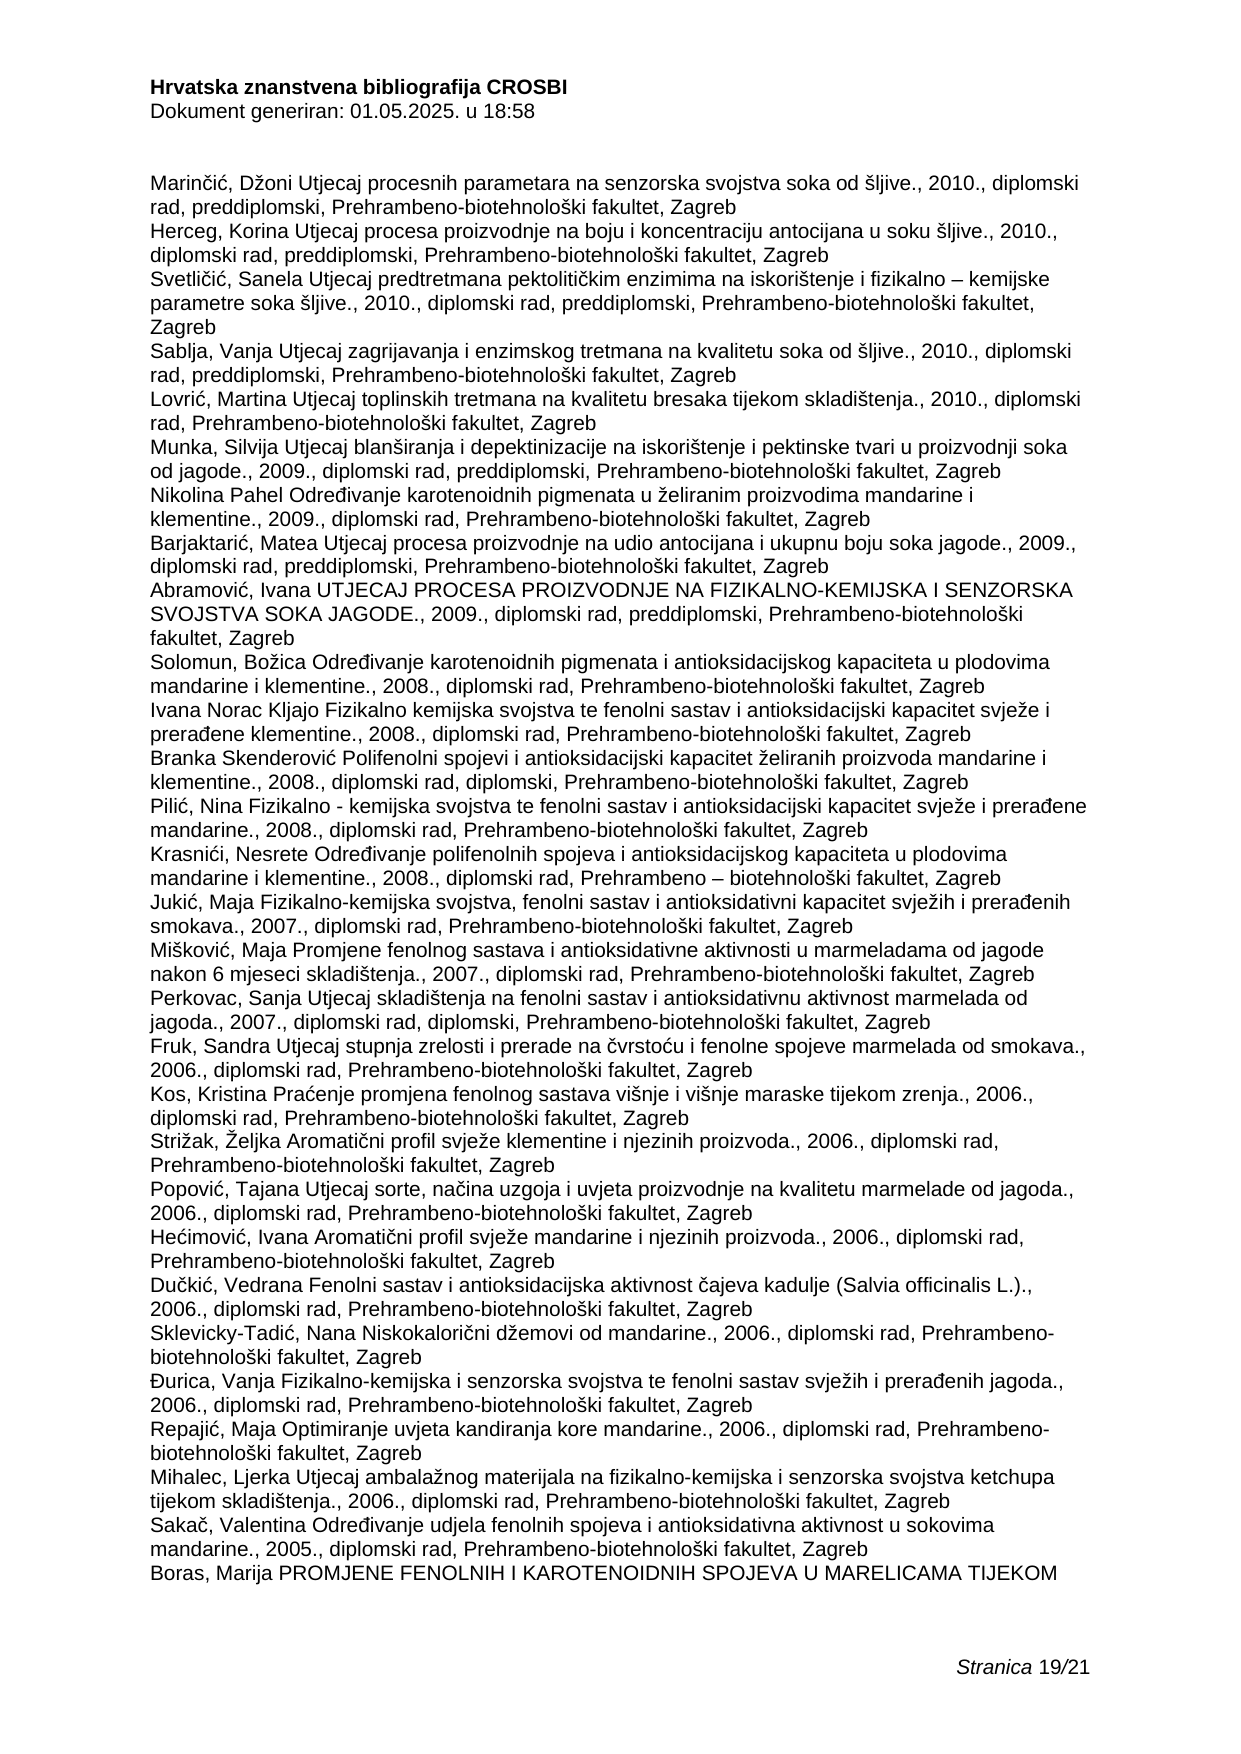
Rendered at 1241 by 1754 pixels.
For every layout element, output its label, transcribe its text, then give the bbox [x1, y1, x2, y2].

text Repajić, Maja [150, 1417, 1090, 1465]
text Hećimović, Ivana [150, 1225, 1090, 1273]
text Perkovac, Sanja [150, 986, 1090, 1033]
text Kos, Kristina [150, 1081, 1090, 1129]
text Lovrić, Martina [150, 387, 1090, 434]
text Fruk, Sandra [150, 1033, 1090, 1081]
text Solomun, Božica [150, 650, 1090, 698]
text Boras, Marija [150, 1561, 1090, 1584]
text Popović, Tajana [150, 1177, 1090, 1225]
text Nikolina Pahel [150, 482, 1090, 530]
text Abramović, Ivana [150, 578, 1090, 650]
text Barjaktarić, Matea [150, 530, 1090, 578]
text Đurica, Vanja [150, 1369, 1090, 1417]
text Herceg, Korina [150, 219, 1090, 267]
text Sablja, Vanja [150, 339, 1090, 387]
text Sakač, Valentina [150, 1513, 1090, 1561]
text Marinčić, Džoni [150, 171, 1090, 219]
text Dučkić, Vedrana [150, 1273, 1090, 1321]
text Mihalec, Ljerka [150, 1465, 1090, 1513]
text Krasnići, Nesrete [150, 842, 1090, 890]
text Sklevicky-Tadić, Nana [150, 1321, 1090, 1369]
text Munka, Silvija [150, 434, 1090, 482]
text Strižak, Željka [150, 1129, 1090, 1177]
text Branka Skenderović [150, 746, 1090, 794]
text Svetličić, Sanela [150, 267, 1090, 339]
text Mišković, Maja [150, 938, 1090, 986]
text Pilić, Nina [150, 794, 1090, 842]
text Jukić, Maja [150, 890, 1090, 938]
text Ivana Norac Kljajo [150, 698, 1090, 746]
